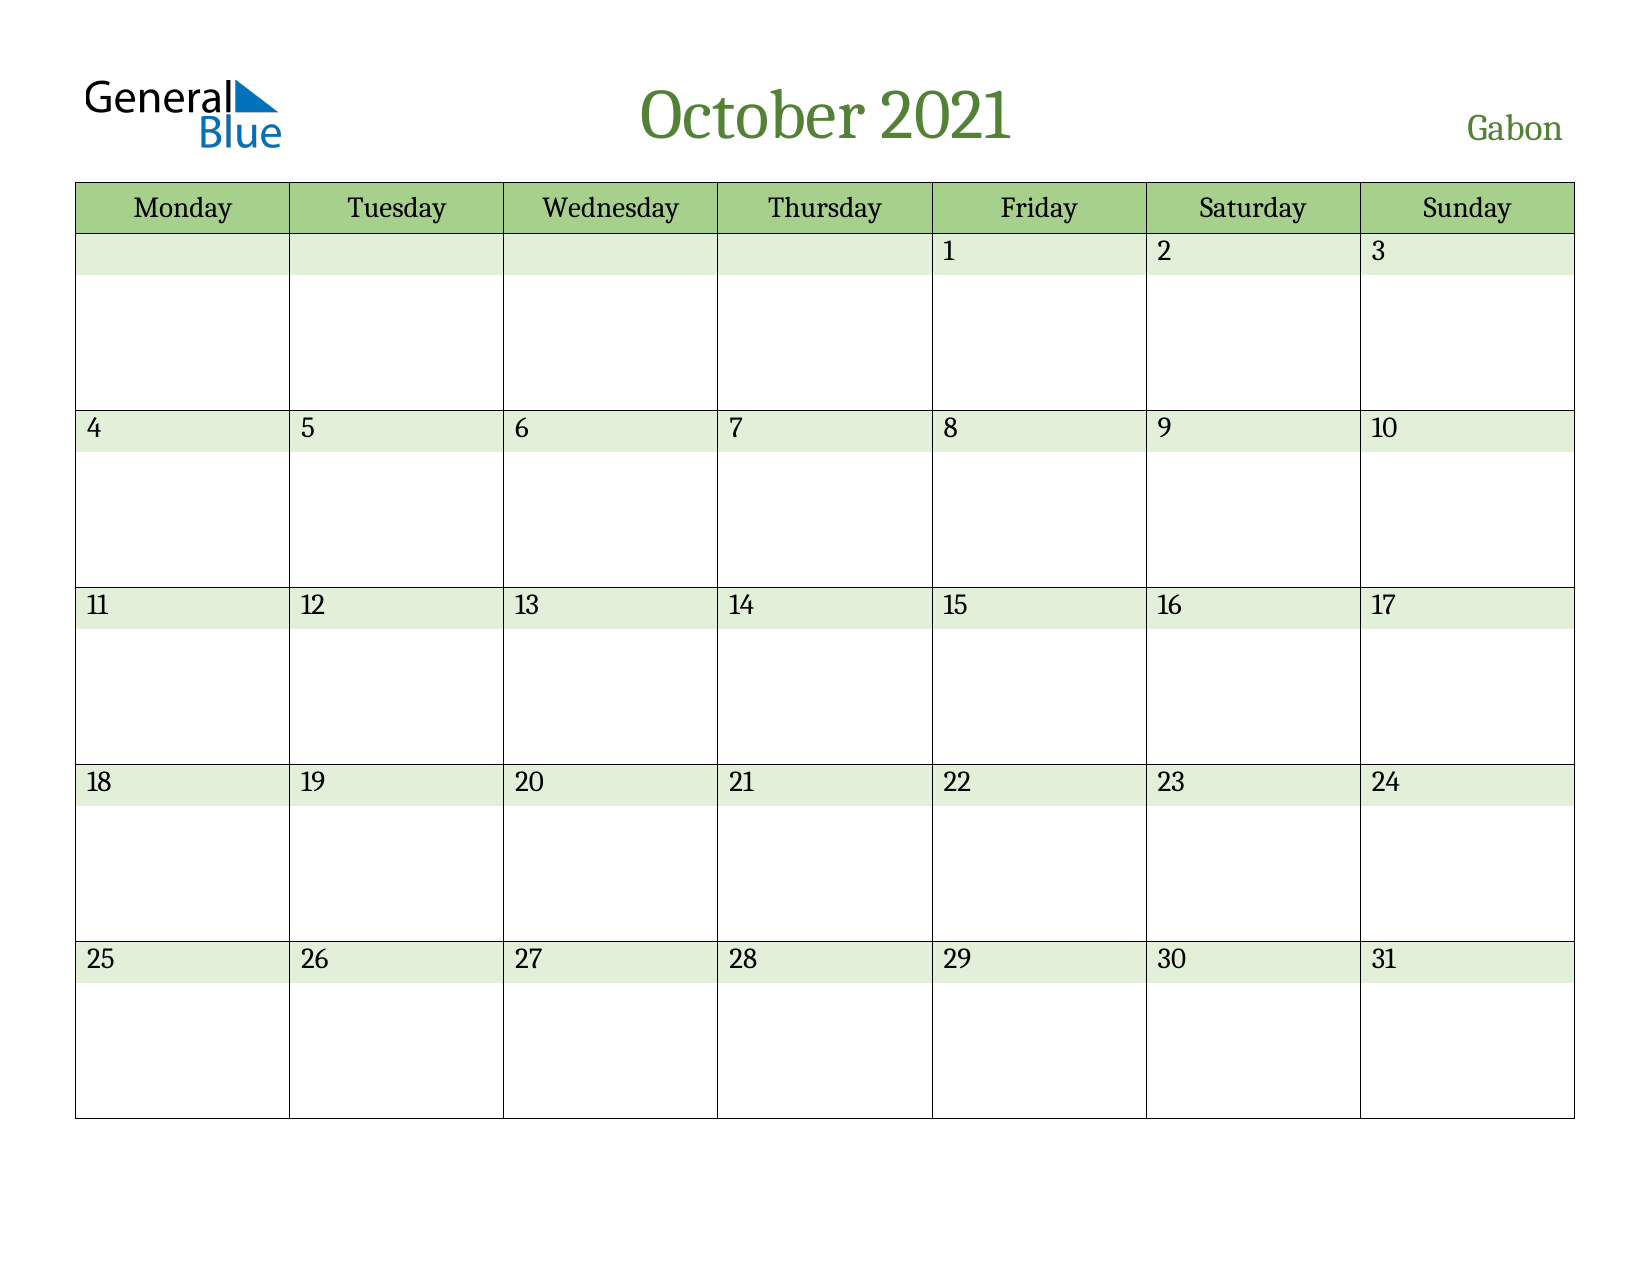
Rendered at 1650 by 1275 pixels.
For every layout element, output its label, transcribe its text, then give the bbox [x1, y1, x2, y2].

table_cell 27 [504, 942, 717, 983]
table_cell [290, 629, 503, 764]
table_cell 20 [504, 765, 717, 806]
table_cell Sunday [1361, 183, 1574, 233]
table_cell Friday [933, 183, 1146, 233]
table_cell [290, 983, 503, 1118]
table_cell 23 [1147, 765, 1360, 806]
table_cell [290, 452, 503, 587]
table_cell 10 [1361, 411, 1574, 452]
table_cell [290, 806, 503, 941]
table_cell [933, 983, 1146, 1118]
table_cell [504, 983, 717, 1118]
table_cell 14 [718, 588, 932, 629]
table_cell [504, 806, 717, 941]
table_cell [76, 452, 289, 587]
table_cell [504, 234, 717, 275]
table_cell [1147, 452, 1360, 587]
table_cell [1361, 983, 1574, 1118]
table_cell 17 [1361, 588, 1574, 629]
table_cell Wednesday [504, 183, 717, 233]
table_cell 22 [933, 765, 1146, 806]
table_header [76, 75, 503, 182]
table_header October 2021 [504, 75, 1146, 182]
table_cell 3 [1361, 234, 1574, 275]
table_cell 25 [76, 942, 289, 983]
table_cell 7 [718, 411, 932, 452]
table_cell [1147, 275, 1360, 410]
table_cell [1147, 806, 1360, 941]
table_cell [933, 629, 1146, 764]
table_cell [76, 806, 289, 941]
table_cell [504, 452, 717, 587]
table_cell [76, 629, 289, 764]
table_cell [933, 275, 1146, 410]
table_cell 24 [1361, 765, 1574, 806]
table_cell [718, 983, 932, 1118]
table_cell Saturday [1147, 183, 1360, 233]
table_cell 8 [933, 411, 1146, 452]
table_cell [1361, 452, 1574, 587]
table_cell [1147, 629, 1360, 764]
table_cell [718, 806, 932, 941]
table_cell [1147, 983, 1360, 1118]
table_cell [76, 234, 289, 275]
table_cell [1361, 629, 1574, 764]
table_cell [933, 452, 1146, 587]
table_header Gabon [1146, 75, 1574, 182]
table_cell 11 [76, 588, 289, 629]
table_cell 4 [76, 411, 289, 452]
table_cell [718, 452, 932, 587]
table_cell 26 [290, 942, 503, 983]
table_cell 6 [504, 411, 717, 452]
table_cell 31 [1361, 942, 1574, 983]
table_cell [504, 275, 717, 410]
table_cell [718, 629, 932, 764]
table_cell [933, 806, 1146, 941]
picture [86, 80, 281, 148]
table_cell 19 [290, 765, 503, 806]
table_cell [718, 234, 932, 275]
table_cell [504, 629, 717, 764]
table_cell 5 [290, 411, 503, 452]
table_cell [1361, 275, 1574, 410]
table_cell 9 [1147, 411, 1360, 452]
table_cell 12 [290, 588, 503, 629]
table_cell [290, 234, 503, 275]
table_cell [718, 275, 932, 410]
table_cell 28 [718, 942, 932, 983]
table_cell 30 [1147, 942, 1360, 983]
table_cell [290, 275, 503, 410]
table_cell [76, 983, 289, 1118]
table_cell 2 [1147, 234, 1360, 275]
table_cell 29 [933, 942, 1146, 983]
table_cell 21 [718, 765, 932, 806]
table_cell Tuesday [290, 183, 503, 233]
table_cell 16 [1147, 588, 1360, 629]
table_cell 1 [933, 234, 1146, 275]
table_cell [76, 275, 289, 410]
table_cell 13 [504, 588, 717, 629]
table_cell [1361, 806, 1574, 941]
table_cell Monday [76, 183, 289, 233]
table_cell 15 [933, 588, 1146, 629]
table_cell Thursday [718, 183, 932, 233]
table_cell 18 [76, 765, 289, 806]
